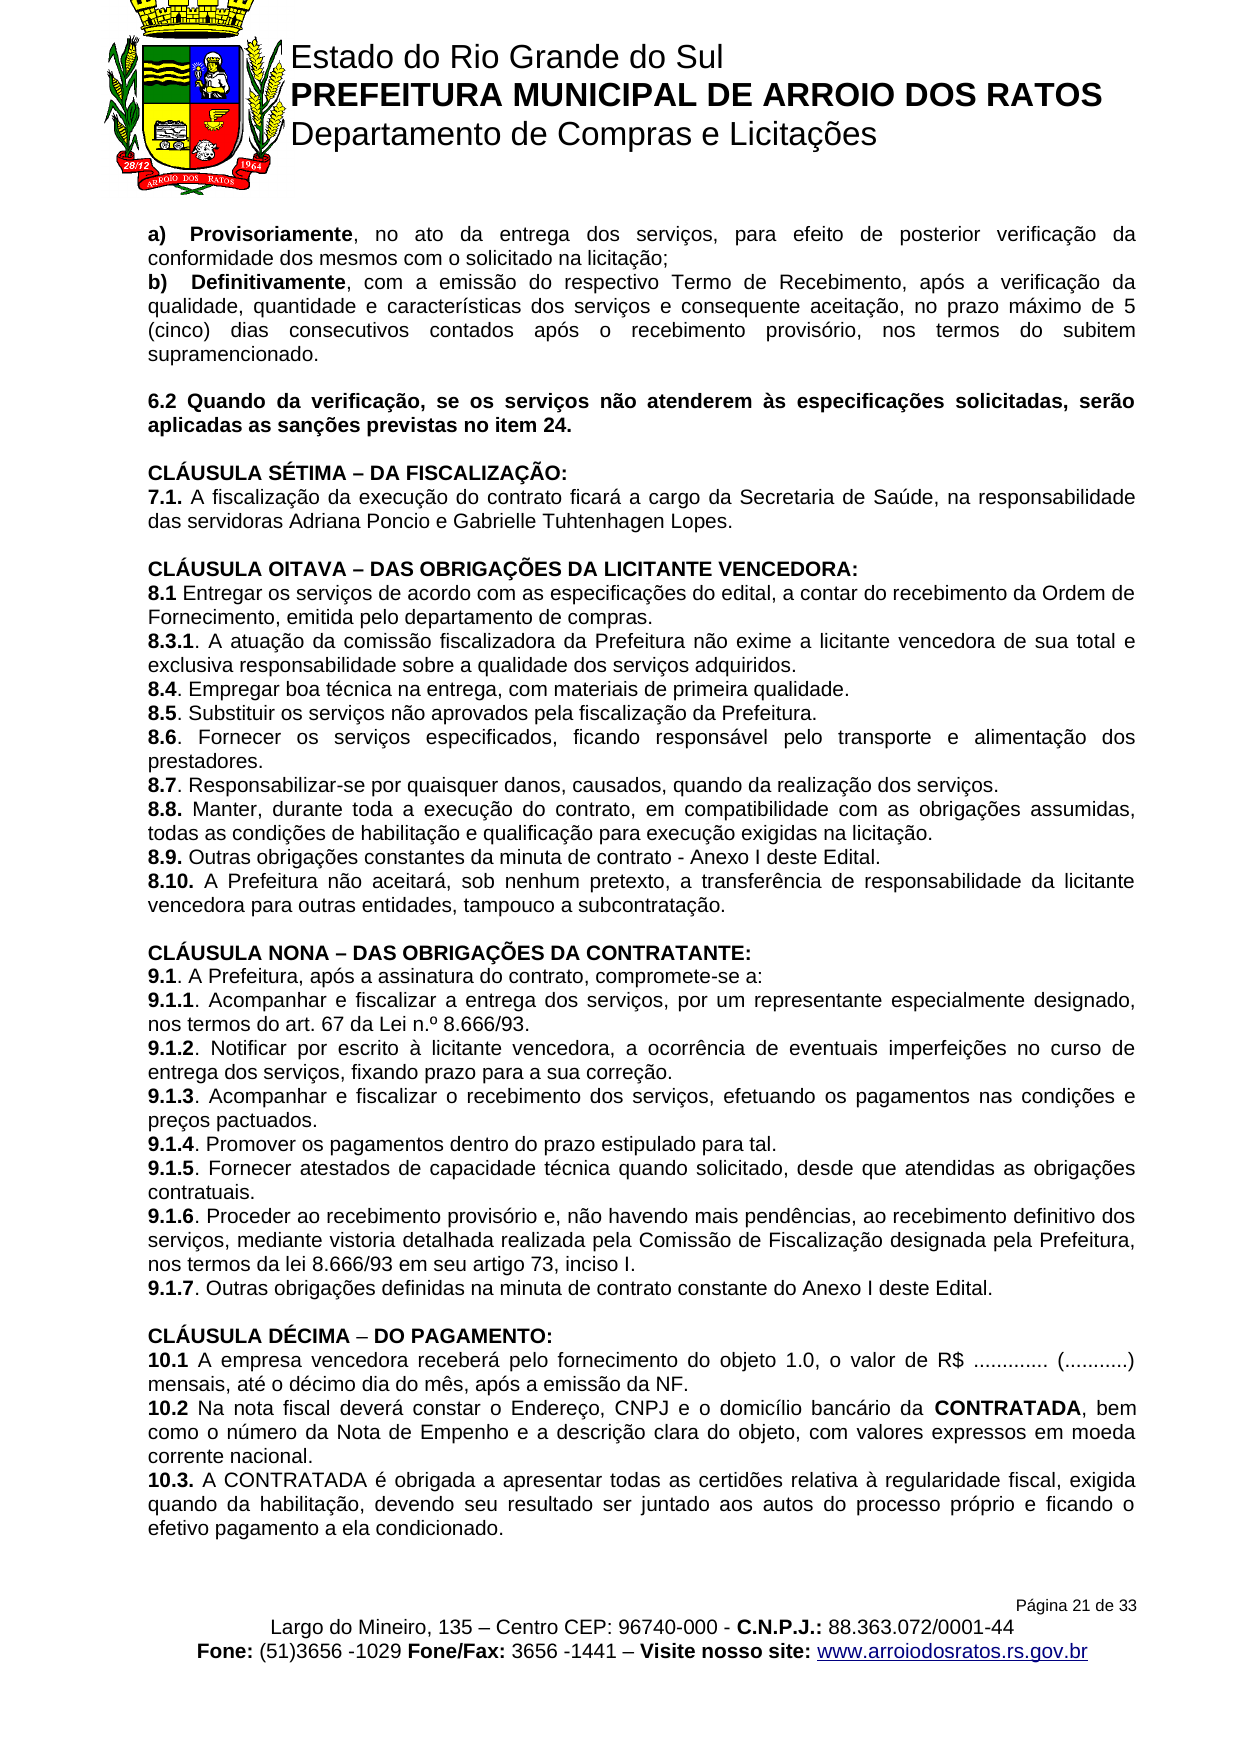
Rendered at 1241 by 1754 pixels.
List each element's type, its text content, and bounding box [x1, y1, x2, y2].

text 9.1.3. Acompanhar e fiscalizar o recebimento dos serviços, efetuando os pagamentos nas condições e preços pactuados. [148, 1084, 1137, 1132]
text 9.1.2. Notificar por escrito à licitante vencedora, a ocorrência de eventuais imperfeições no curso de entrega dos serviços, fixando prazo para a sua correção. [148, 1036, 1137, 1084]
text 8.3.1. A atuação da comissão fiscalizadora da Prefeitura não exime a licitante vencedora de sua total e exclusiva responsabilidade sobre a qualidade dos serviços adquiridos. [148, 629, 1137, 677]
text 9.1.6. Proceder ao recebimento provisório e, não havendo mais pendências, ao recebimento definitivo dos serviços, mediante vistoria detalhada realizada pela Comissão de Fiscalização designada pela Prefeitura, nos termos da lei 8.666/93 em seu artigo 73, inciso I. [148, 1204, 1137, 1276]
text 10.1 A empresa vencedora receberá pelo fornecimento do objeto 1.0, o valor de R$ ............. (...........) mensais, até o décimo dia do mês, após a emissão da NF. [148, 1348, 1137, 1396]
picture [101, 0, 295, 198]
text 9.1.4. Promover os pagamentos dentro do prazo estipulado para tal. [148, 1132, 1137, 1156]
text 9.1.1. Acompanhar e fiscalizar a entrega dos serviços, por um representante especialmente designado, nos termos do art. 67 da Lei n.º 8.666/93. [148, 988, 1137, 1036]
text 7.1. A fiscalização da execução do contrato ficará a cargo da Secretaria de Saúde, na responsabilidade das servidoras Adriana Poncio e Gabrielle Tuhtenhagen Lopes. [148, 485, 1137, 533]
text CLÁUSULA NONA – DAS OBRIGAÇÕES DA CONTRATANTE: [148, 940, 1137, 964]
text 8.10. A Prefeitura não aceitará, sob nenhum pretexto, a transferência de responsabilidade da licitante vencedora para outras entidades, tampouco a subcontratação. [148, 868, 1137, 916]
text 10.3. A CONTRATADA é obrigada a apresentar todas as certidões relativa à regularidade fiscal, exigida quando da habilitação, devendo seu resultado ser juntado aos autos do processo próprio e ficando o efetivo pagamento a ela condicionado. [148, 1467, 1137, 1539]
text 8.8. Manter, durante toda a execução do contrato, em compatibilidade com as obrigações assumidas, todas as condições de habilitação e qualificação para execução exigidas na licitação. [148, 797, 1137, 844]
text 8.7. Responsabilizar-se por quaisquer danos, causados, quando da realização dos serviços. [148, 773, 1137, 797]
text CLÁUSULA SÉTIMA – DA FISCALIZAÇÃO: [148, 461, 1137, 485]
text 9.1. A Prefeitura, após a assinatura do contrato, compromete-se a: [148, 964, 1137, 988]
text b) Definitivamente, com a emissão do respectivo Termo de Recebimento, após a verificação da qualidade, quantidade e características dos serviços e consequente aceitação, no prazo máximo de 5 (cinco) dias consecutivos contados após o recebimento provisório, nos termos do subitem supramencionado. [148, 269, 1137, 365]
text 10.2 Na nota fiscal deverá constar o Endereço, CNPJ e o domicílio bancário da CONTRATADA, bem como o número da Nota de Empenho e a descrição clara do objeto, com valores expressos em moeda corrente nacional. [148, 1396, 1137, 1467]
text 8.4. Empregar boa técnica na entrega, com materiais de primeira qualidade. [148, 677, 1137, 701]
text a) Provisoriamente, no ato da entrega dos serviços, para efeito de posterior verificação da conformidade dos mesmos com o solicitado na licitação; [148, 222, 1137, 269]
text CLÁUSULA OITAVA – DAS OBRIGAÇÕES DA LICITANTE VENCEDORA: [148, 557, 1137, 581]
text 9.1.7. Outras obrigações definidas na minuta de contrato constante do Anexo I deste Edital. [148, 1276, 1137, 1300]
text 8.5. Substituir os serviços não aprovados pela fiscalização da Prefeitura. [148, 701, 1137, 725]
text 6.2 Quando da verificação, se os serviços não atenderem às especificações solicitadas, serão aplicadas as sanções previstas no item 24. [148, 389, 1137, 437]
text CLÁUSULA DÉCIMA – DO PAGAMENTO: [148, 1324, 1137, 1348]
text 8.9. Outras obrigações constantes da minuta de contrato - Anexo I deste Edital. [148, 844, 1137, 868]
text 8.6. Fornecer os serviços especificados, ficando responsável pelo transporte e alimentação dos prestadores. [148, 725, 1137, 773]
text 9.1.5. Fornecer atestados de capacidade técnica quando solicitado, desde que atendidas as obrigações contratuais. [148, 1156, 1137, 1204]
text 8.1 Entregar os serviços de acordo com as especificações do edital, a contar do recebimento da Ordem de Fornecimento, emitida pelo departamento de compras. [148, 581, 1137, 629]
